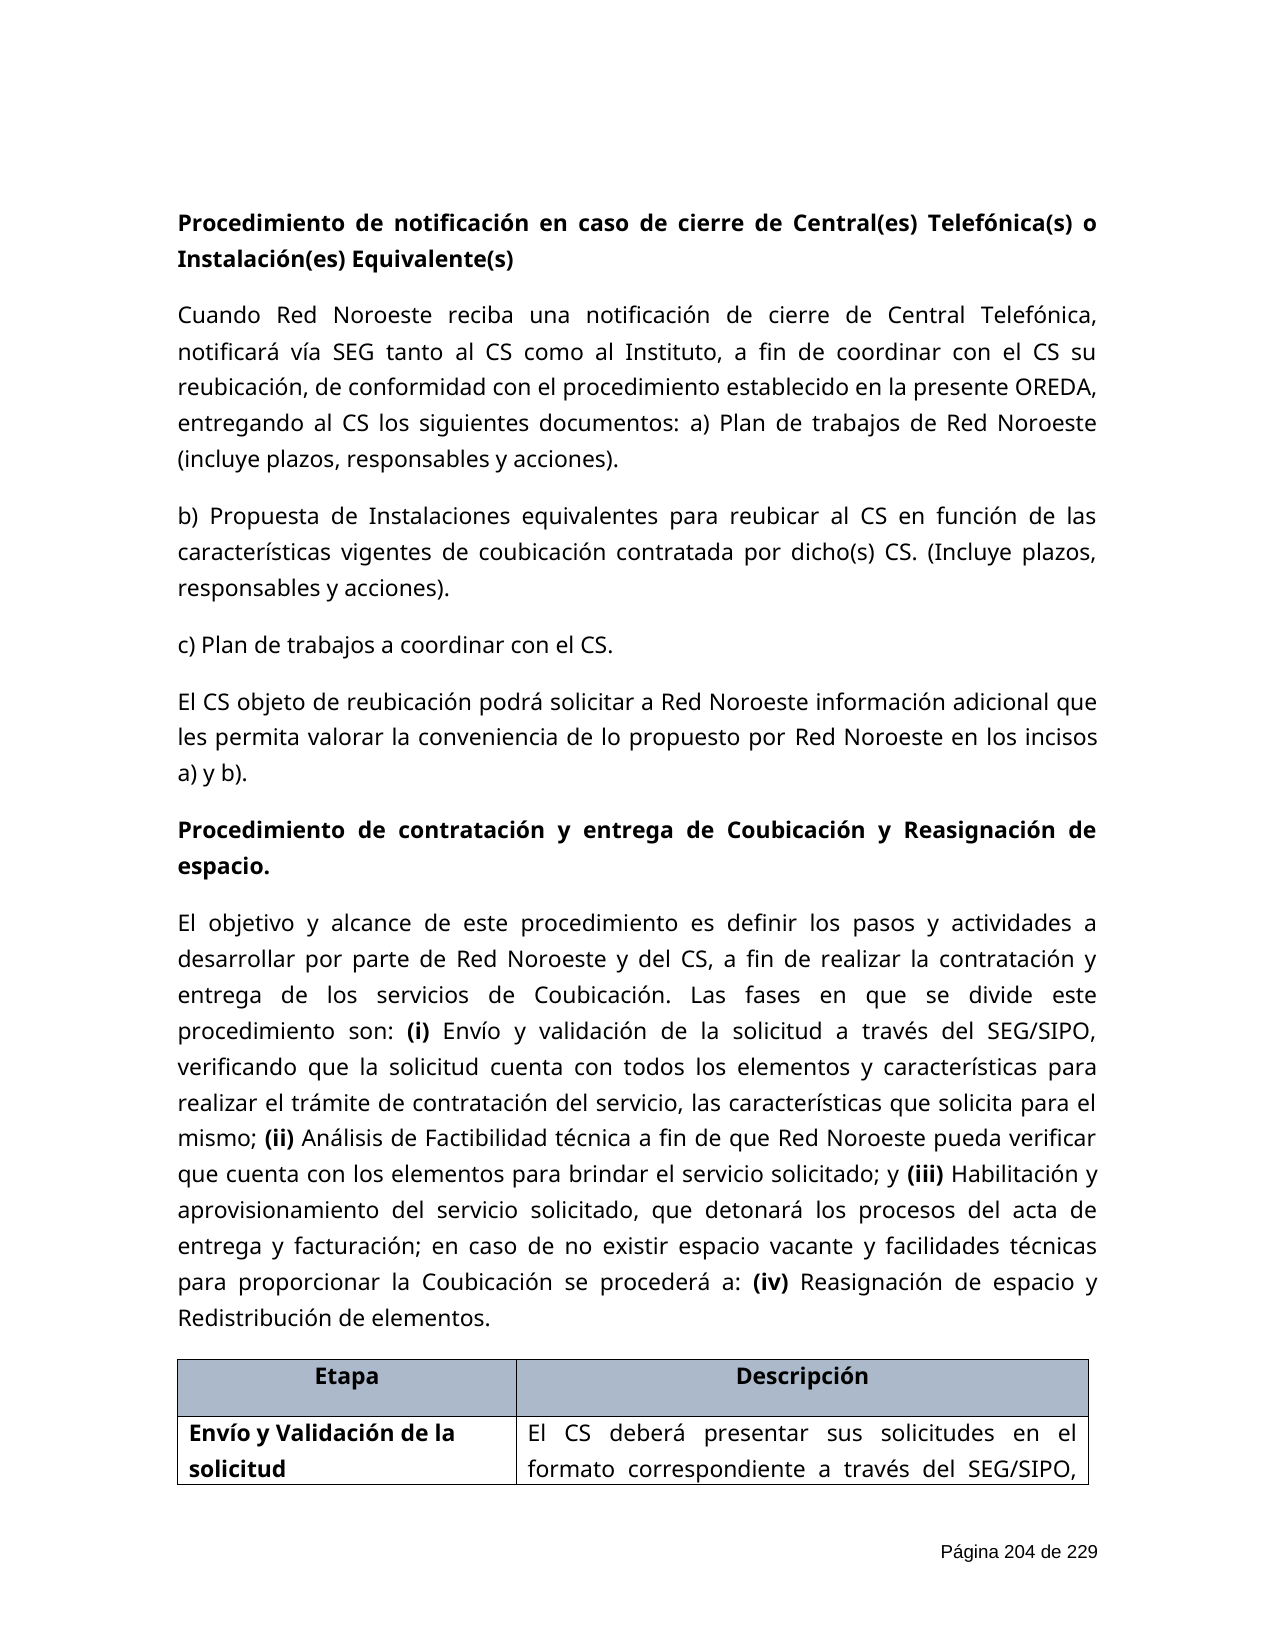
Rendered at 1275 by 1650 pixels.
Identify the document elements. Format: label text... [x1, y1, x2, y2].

text Procedimiento de notificación en caso de cierre de Central(es) Telefónica(s) o Instalación(es) Equivalente(s) [177, 207, 1098, 274]
text El CS objeto de reubicación podrá solicitar a Red Noroeste información adicional que les permita valorar la conveniencia de lo propuesto por Red Noroeste en los incisos a) y b). [177, 685, 1098, 788]
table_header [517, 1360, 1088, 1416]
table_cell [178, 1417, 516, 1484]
text Procedimiento de contratación y entrega de Coubicación y Reasignación de espacio. [177, 814, 1098, 881]
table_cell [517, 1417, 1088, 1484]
text Cuando Red Noroeste reciba una notificación de cierre de Central Telefónica, notificará vía SEG tanto al CS como al Instituto, a fin de coordinar con el CS su reubicación, de conformidad con el procedimiento establecido en la presente OREDA, entregando al CS los siguientes documentos: a) Plan de trabajos de Red Noroeste (incluye plazos, responsables y acciones). [177, 299, 1098, 474]
text b) Propuesta de Instalaciones equivalentes para reubicar al CS en función de las características vigentes de coubicación contratada por dicho(s) CS. (Incluye plazos, responsables y acciones). [177, 500, 1098, 603]
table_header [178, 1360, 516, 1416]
text c) Plan de trabajos a coordinar con el CS. [177, 629, 1098, 660]
text El objetivo y alcance de este procedimiento es definir los pasos y actividades a desarrollar por parte de Red Noroeste y del CS, a fin de realizar la contratación y entrega de los servicios de Coubicación. Las fases en que se divide este procedimiento son: (i) Envío y validación de la solicitud a través del SEG/SIPO, verificando que la solicitud cuenta con todos los elementos y características para realizar el trámite de contratación del servicio, las características que solicita para el mismo; (ii) Análisis de Factibilidad técnica a fin de que Red Noroeste pueda verificar que cuenta con los elementos para brindar el servicio solicitado; y (iii) Habilitación y aprovisionamiento del servicio solicitado, que detonará los procesos del acta de entrega y facturación; en caso de no existir espacio vacante y facilidades técnicas para proporcionar la Coubicación se procederá a: (iv) Reasignación de espacio y Redistribución de elementos. [177, 907, 1098, 1333]
